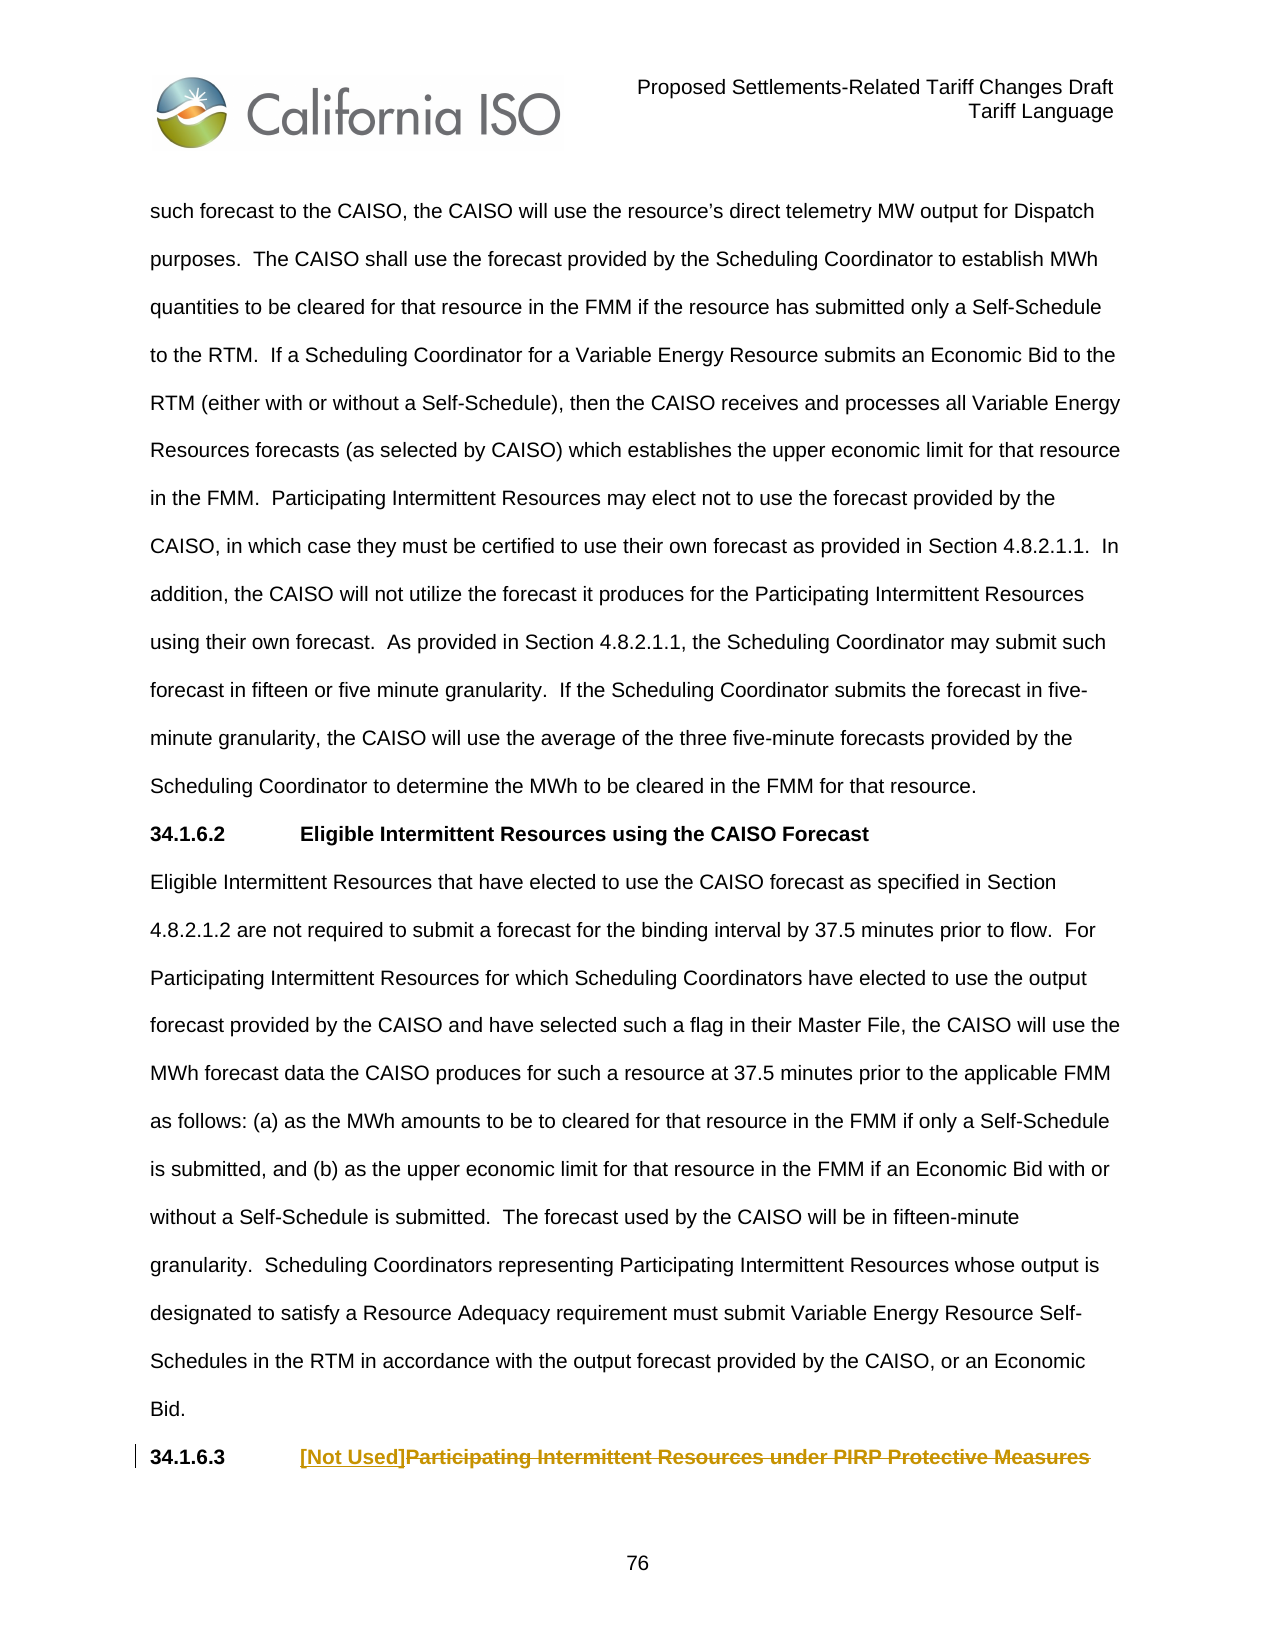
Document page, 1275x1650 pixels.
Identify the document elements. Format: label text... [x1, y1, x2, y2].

text Eligible Intermittent Resources that have elected to use the CAISO forecast as specified in Section 4.8.2.1.2 are not required to submit a forecast for the binding interval by 37.5 minutes prior to flow. For Participating Intermittent Resources for which Scheduling Coordinators have elected to use the output forecast provided by the CAISO and have selected such a flag in their Master File, the CAISO will use the MWh forecast data the CAISO produces for such a resource at 37.5 minutes prior to the applicable FMM as follows: (a) as the MWh amounts to be to cleared for that resource in the FMM if only a Self-Schedule is submitted, and (b) as the upper economic limit for that resource in the FMM if an Economic Bid with or without a Self-Schedule is submitted. The forecast used by the CAISO will be in fifteen-minute granularity. Scheduling Coordinators representing Participating Intermittent Resources whose output is designated to satisfy a Resource Adequacy requirement must submit Variable Energy Resource Self-Schedules in the RTM in accordance with the output forecast provided by the CAISO, or an Economic Bid. [150, 869, 1125, 1421]
text 34.1.6.2 Eligible Intermittent Resources using the CAISO Forecast [150, 822, 1125, 846]
text 34.1.6.3 [150, 1444, 1125, 1468]
picture [151, 75, 565, 151]
